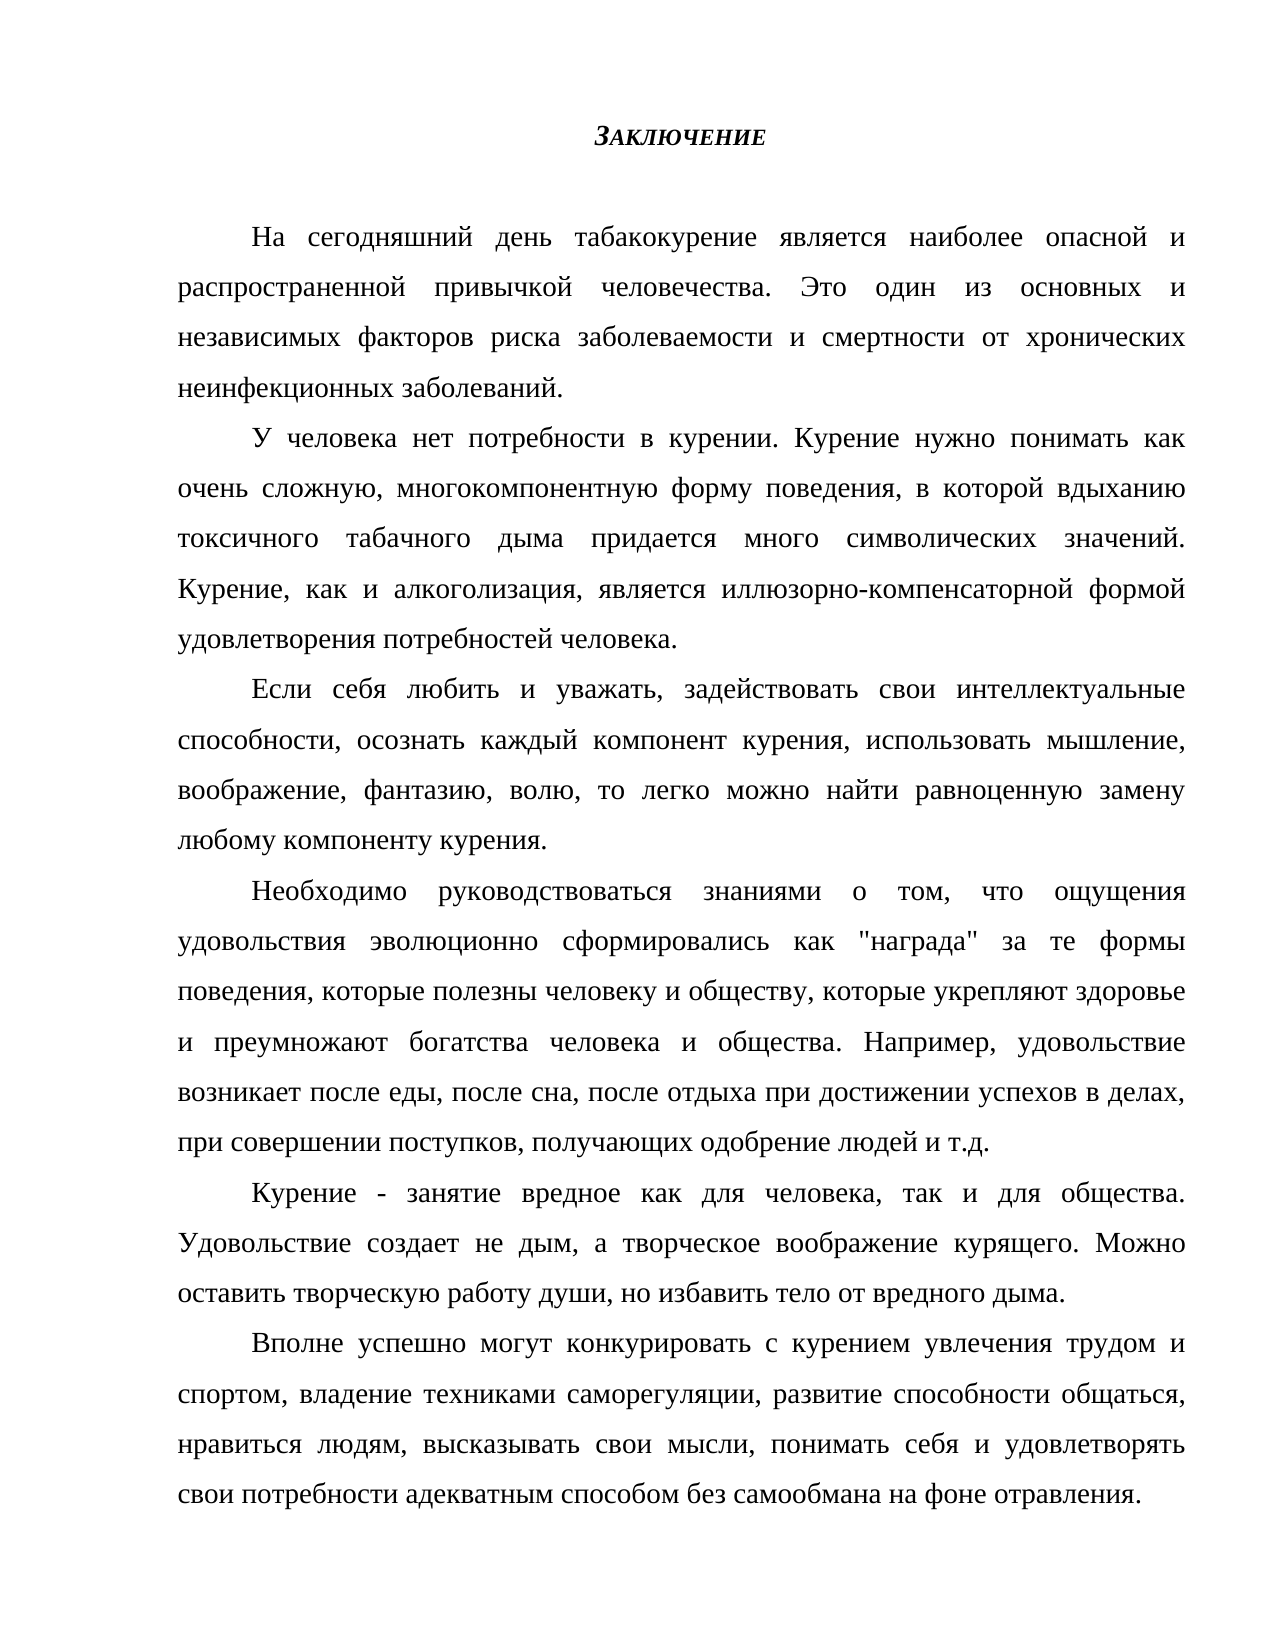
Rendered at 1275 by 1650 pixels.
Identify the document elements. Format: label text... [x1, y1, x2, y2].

text У человека нет потребности в курении. Курение нужно понимать как очень сложную, многокомпонентную форму поведения, в которой вдыханию токсичного табачного дыма придается много символических значений. Курение, как и алкоголизация, является иллюзорно-компенсаторной формой удовлетворения потребностей человека. [177, 420, 1186, 655]
text Курение - занятие вредное как для человека, так и для общества. Удовольствие создает не дым, а творческое воображение курящего. Можно оставить творческую работу души, но избавить тело от вредного дыма. [177, 1175, 1186, 1309]
text Если себя любить и уважать, задействовать свои интеллектуальные способности, осознать каждый компонент курения, использовать мышление, воображение, фантазию, волю, то легко можно найти равноценную замену любому компоненту курения. [177, 672, 1186, 856]
text Необходимо руководствоваться знаниями о том, что ощущения удовольствия эволюционно сформировались как "награда" за те формы поведения, которые полезны человеку и обществу, которые укрепляют здоровье и преумножают богатства человека и общества. Например, удовольствие возникает после еды, после сна, после отдыха при достижении успехов в делах, при совершении поступков, получающих одобрение людей и т.д. [177, 873, 1186, 1158]
text Вполне успешно могут конкурировать с курением увлечения трудом и спортом, владение техниками саморегуляции, развитие способности общаться, нравиться людям, высказывать свои мысли, понимать себя и удовлетворять свои потребности адекватным способом без самообмана на фоне отравления. [177, 1326, 1186, 1510]
text На сегодняшний день табакокурение является наиболее опасной и распространенной привычкой человечества. Это один из основных и независимых факторов риска заболеваемости и смертности от хронических неинфекционных заболеваний. [177, 219, 1186, 403]
subtitle Заключение [177, 118, 1186, 152]
